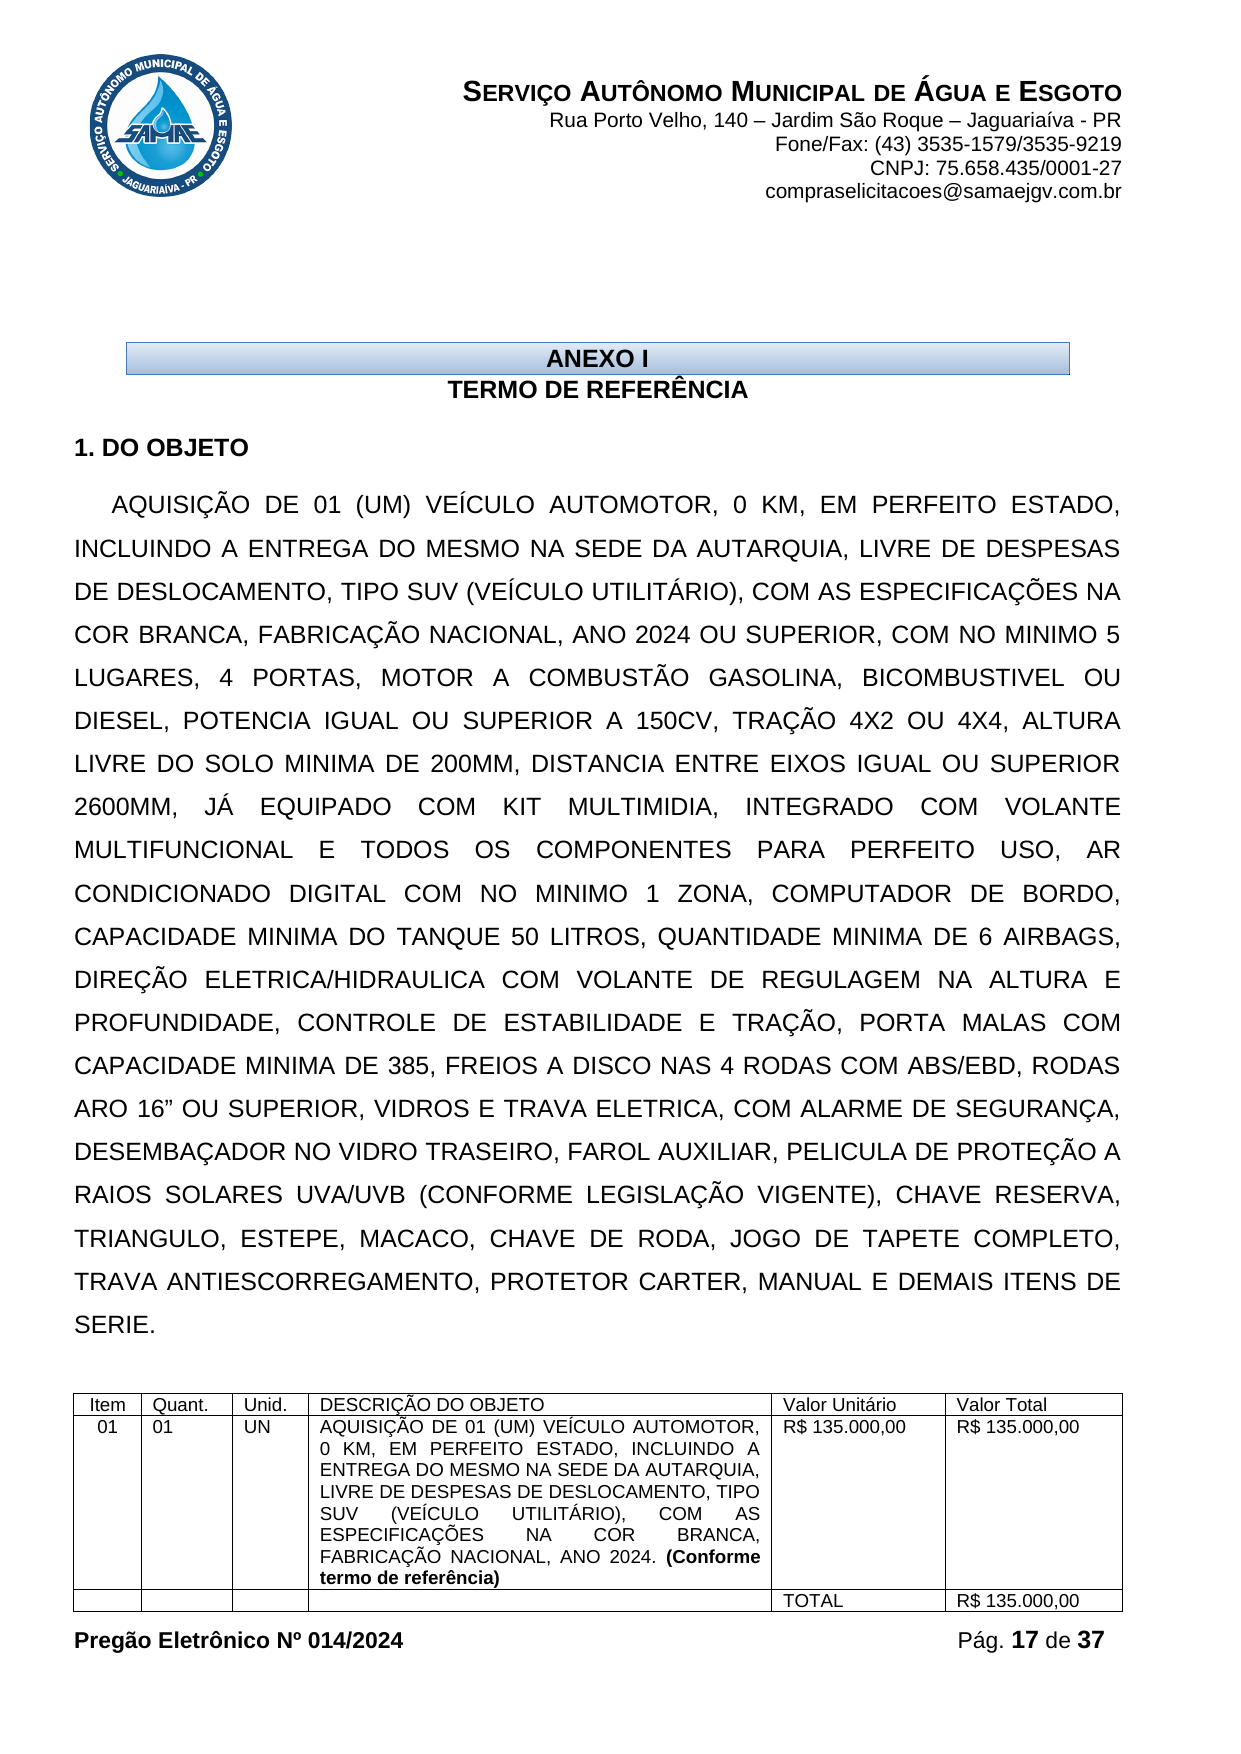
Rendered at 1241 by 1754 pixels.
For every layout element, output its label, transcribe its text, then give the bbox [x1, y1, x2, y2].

text 1. DO OBJETO [74, 433, 1122, 462]
table_header Item [74, 1394, 141, 1415]
table_cell UN [233, 1416, 308, 1588]
table_cell [309, 1590, 771, 1611]
table_header Valor Total [946, 1394, 1122, 1415]
table_cell R$ 135.000,00 [946, 1590, 1122, 1611]
table_cell R$ 135.000,00 [946, 1416, 1122, 1588]
table_cell [74, 1590, 141, 1611]
table_cell 01 [142, 1416, 232, 1588]
table_cell [142, 1590, 232, 1611]
table_header Quant. [142, 1394, 232, 1415]
table_header Valor Unitário [772, 1394, 945, 1415]
table_header Unid. [233, 1394, 308, 1415]
table_cell [233, 1590, 308, 1611]
picture [89, 54, 232, 197]
table_cell TOTAL [772, 1590, 945, 1611]
text TERMO DE REFERÊNCIA [74, 375, 1122, 404]
table_header DESCRIÇÃO DO OBJETO [309, 1394, 771, 1415]
table_cell AQUISIÇÃO DE 01 (UM) VEÍCULO AUTOMOTOR, 0 KM, EM PERFEITO ESTADO, INCLUINDO A ENTREGA DO MESMO NA SEDE DA AUTARQUIA, LIVRE DE DESPESAS DE DESLOCAMENTO, TIPO SUV (VEÍCULO UTILITÁRIO), COM AS ESPECIFICAÇÕES NA COR BRANCA, FABRICAÇÃO NACIONAL, ANO 2024. (Conforme termo de referência) [309, 1416, 771, 1588]
table_cell 01 [74, 1416, 141, 1588]
text AQUISIÇÃO DE 01 (UM) VEÍCULO AUTOMOTOR, 0 KM, EM PERFEITO ESTADO, INCLUINDO A ENTREGA DO MESMO NA SEDE DA AUTARQUIA, LIVRE DE DESPESAS DE DESLOCAMENTO, TIPO SUV (VEÍCULO UTILITÁRIO), COM AS ESPECIFICAÇÕES NA COR BRANCA, FABRICAÇÃO NACIONAL, ANO 2024 OU SUPERIOR, COM NO MINIMO 5 LUGARES, 4 PORTAS, MOTOR A COMBUSTÃO GASOLINA, BICOMBUSTIVEL OU DIESEL, POTENCIA IGUAL OU SUPERIOR A 150CV, TRAÇÃO 4X2 OU 4X4, ALTURA LIVRE DO SOLO MINIMA DE 200MM, DISTANCIA ENTRE EIXOS IGUAL OU SUPERIOR 2600MM, JÁ EQUIPADO COM KIT MULTIMIDIA, INTEGRADO COM VOLANTE MULTIFUNCIONAL E TODOS OS COMPONENTES PARA PERFEITO USO, AR CONDICIONADO DIGITAL COM NO MINIMO 1 ZONA, COMPUTADOR DE BORDO, CAPACIDADE MINIMA DO TANQUE 50 LITROS, QUANTIDADE MINIMA DE 6 AIRBAGS, DIREÇÃO ELETRICA/HIDRAULICA COM VOLANTE DE REGULAGEM NA ALTURA E PROFUNDIDADE, CONTROLE DE ESTABILIDADE E TRAÇÃO, PORTA MALAS COM CAPACIDADE MINIMA DE 385, FREIOS A DISCO NAS 4 RODAS COM ABS/EBD, RODAS ARO 16” OU SUPERIOR, VIDROS E TRAVA ELETRICA, COM ALARME DE SEGURANÇA, DESEMBAÇADOR NO VIDRO TRASEIRO, FAROL AUXILIAR, PELICULA DE PROTEÇÃO A RAIOS SOLARES UVA/UVB (CONFORME LEGISLAÇÃO VIGENTE), CHAVE RESERVA, TRIANGULO, ESTEPE, MACACO, CHAVE DE RODA, JOGO DE TAPETE COMPLETO, TRAVA ANTIESCORREGAMENTO, PROTETOR CARTER, MANUAL E DEMAIS ITENS DE SERIE. [74, 490, 1122, 1338]
table_cell R$ 135.000,00 [772, 1416, 945, 1588]
